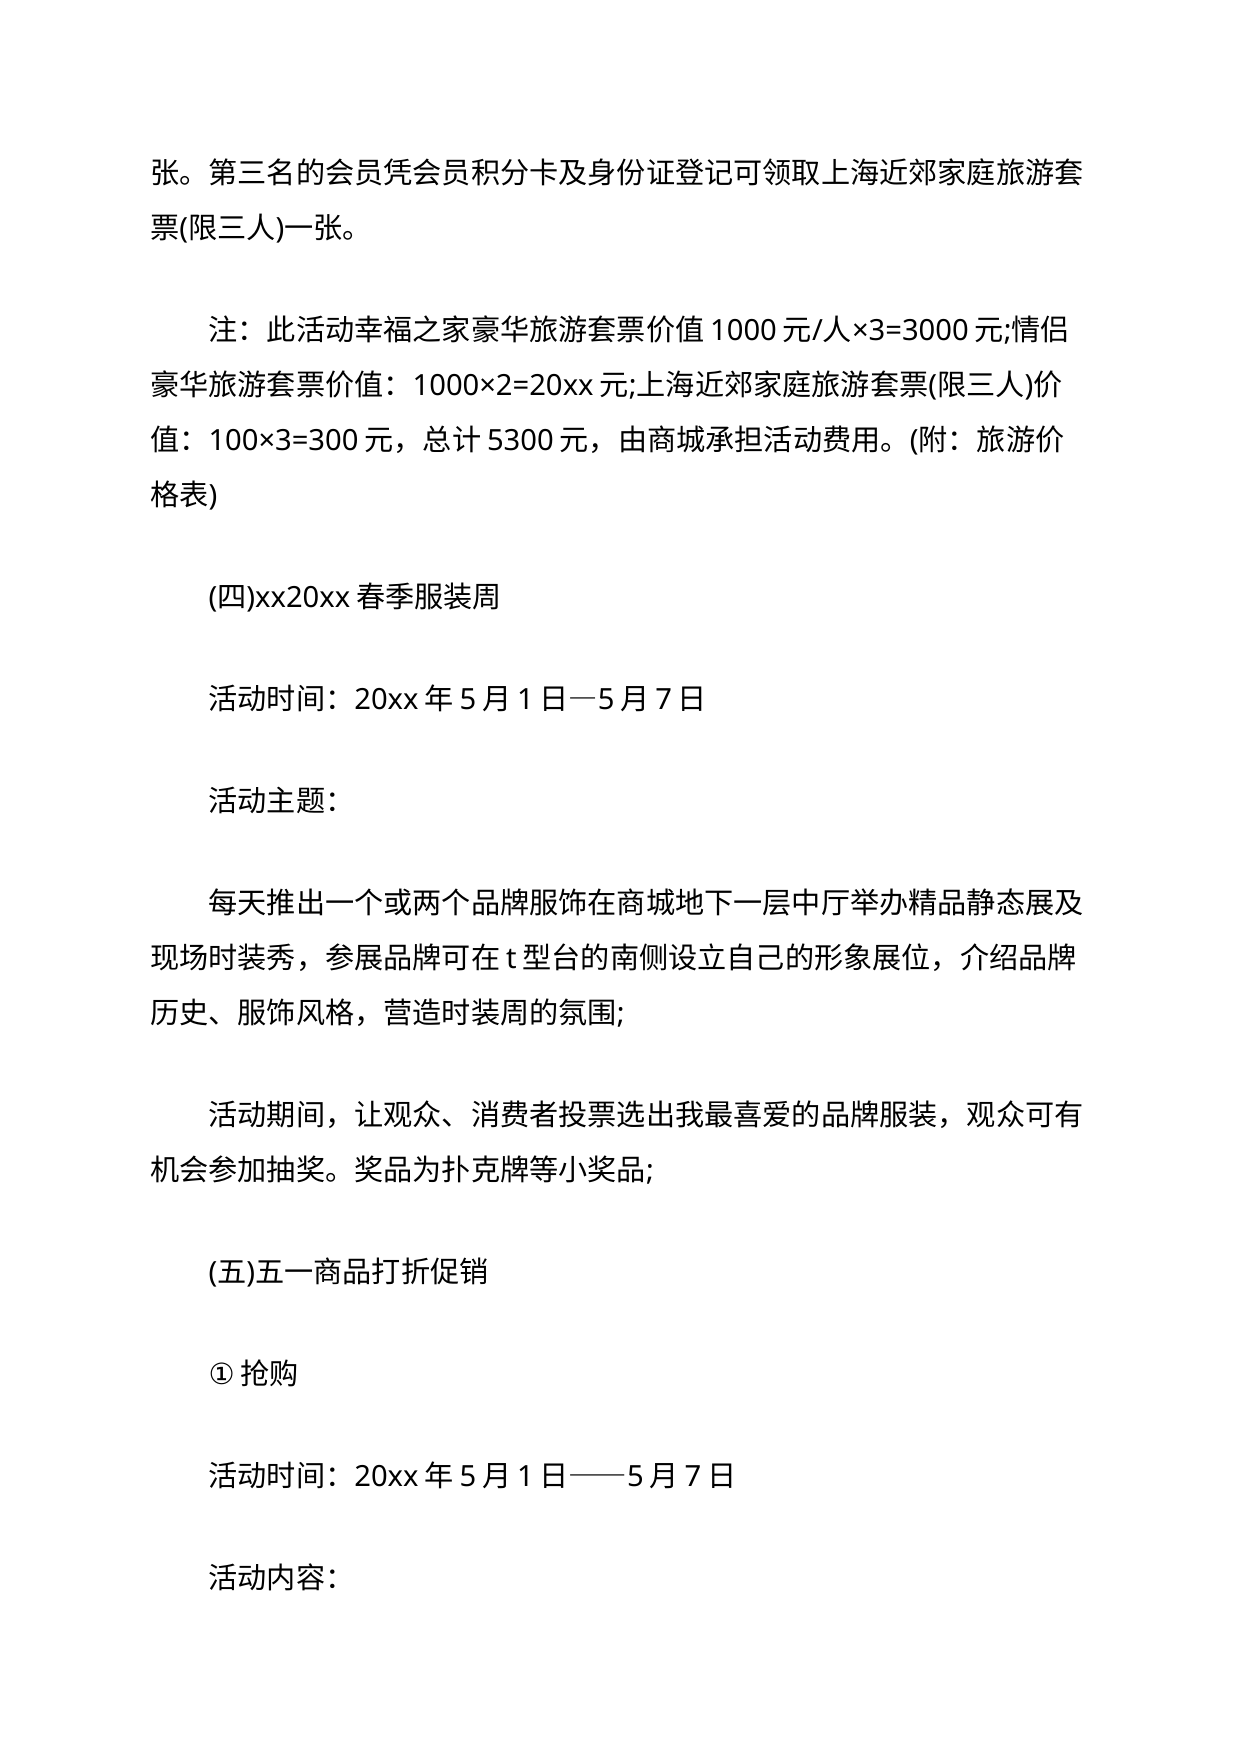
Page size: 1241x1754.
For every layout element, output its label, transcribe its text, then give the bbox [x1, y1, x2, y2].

text (五)五一商品打折促销 [150, 1248, 1090, 1291]
text 活动期间，让观众、消费者投票选出我最喜爱的品牌服装，观众可有机会参加抽奖。奖品为扑克牌等小奖品; [150, 1091, 1090, 1189]
text (四)xx20xx春季服装周 [150, 574, 1090, 616]
text 活动主题： [150, 778, 1090, 820]
text ①抢购 [150, 1350, 1090, 1393]
text 活动时间：20xx年5月1日—5月7日 [150, 676, 1090, 718]
text 活动内容： [150, 1554, 1090, 1597]
text 活动时间：20xx年5月1日——5月7日 [150, 1452, 1090, 1495]
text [150, 150, 1090, 247]
text 注：此活动幸福之家豪华旅游套票价值1000元/人×3=3000元;情侣豪华旅游套票价值：1000×2=20xx元;上海近郊家庭旅游套票(限三人)价值：100×3=300元，总计5300元，由商城承担活动费用。(附：旅游价格表) [150, 307, 1090, 514]
text 每天推出一个或两个品牌服饰在商城地下一层中厅举办精品静态展及现场时装秀，参展品牌可在t型台的南侧设立自己的形象展位，介绍品牌历史、服饰风格，营造时装周的氛围; [150, 879, 1090, 1032]
